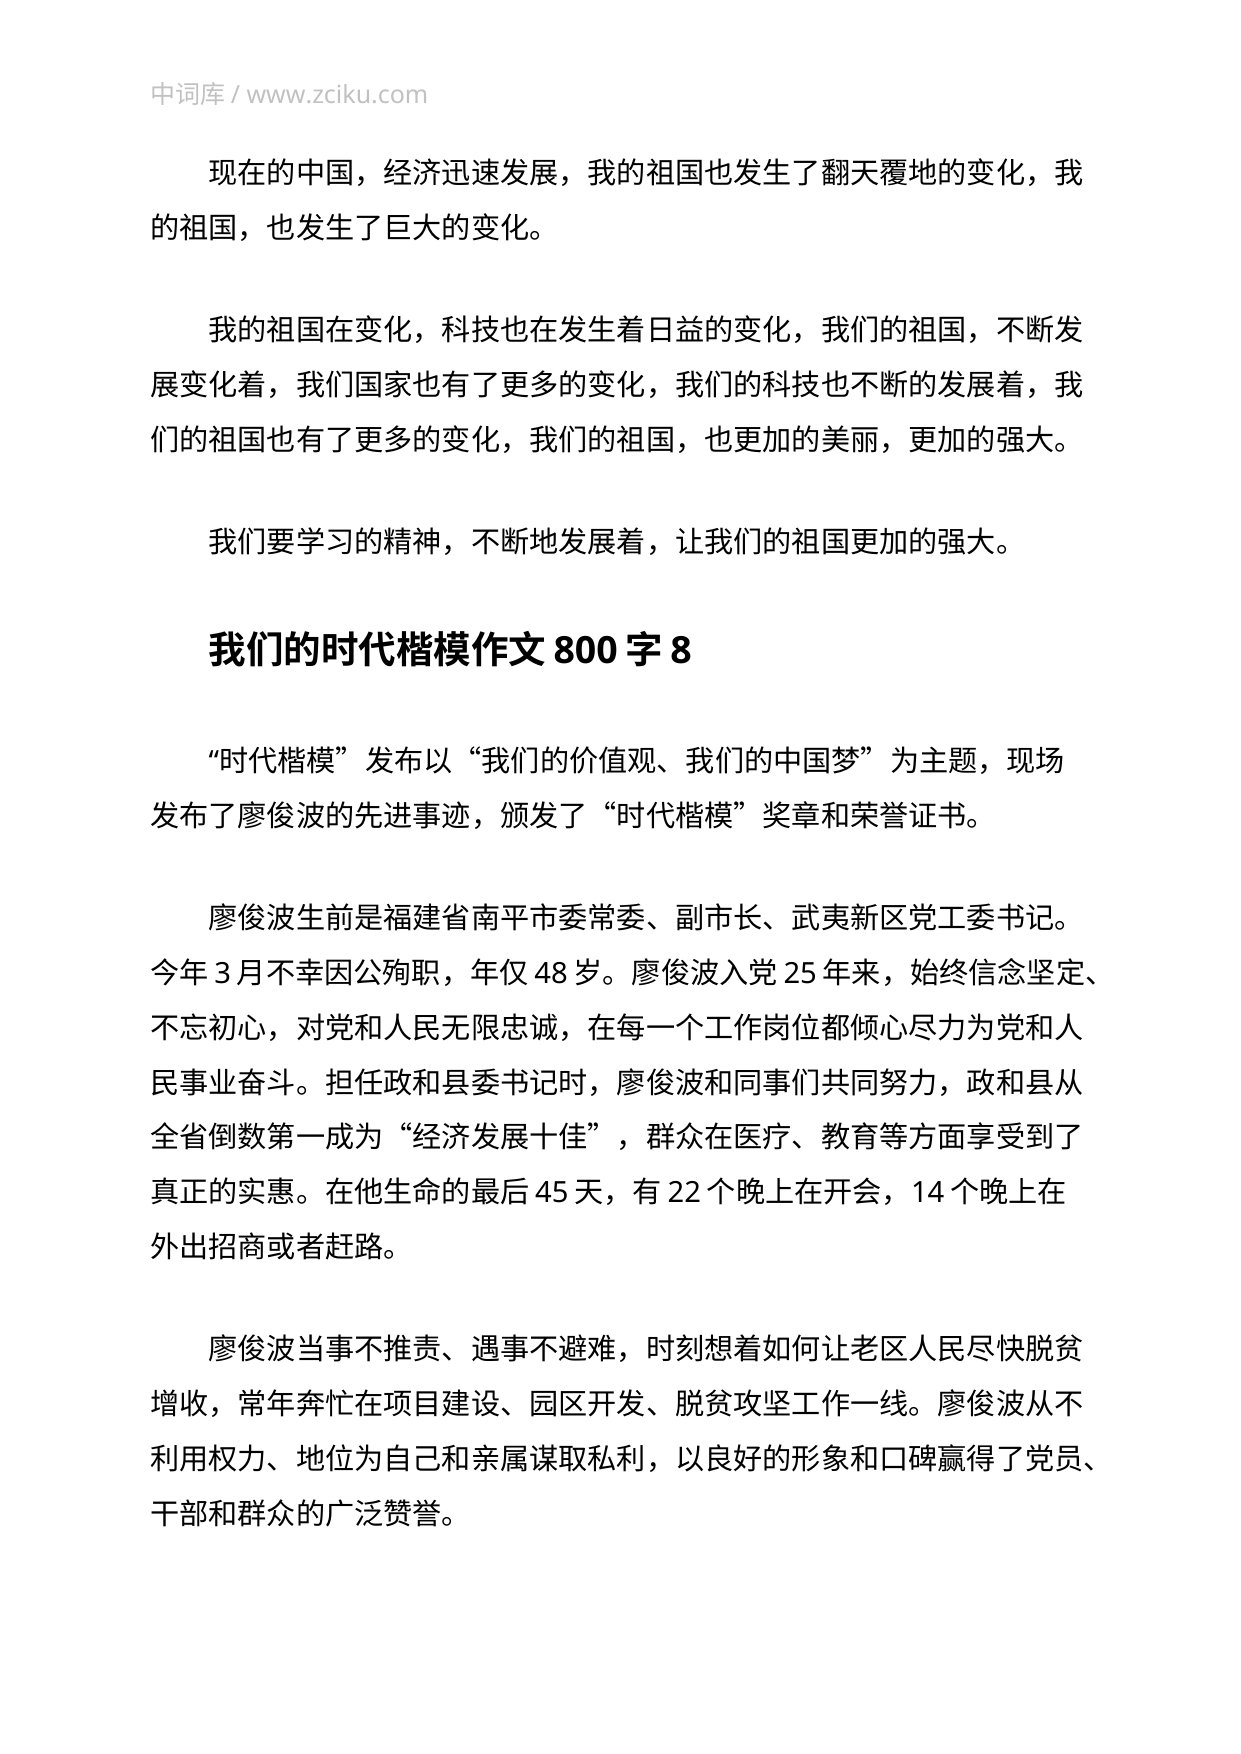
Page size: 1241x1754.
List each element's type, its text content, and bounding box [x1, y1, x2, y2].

text 现在的中国，经济迅速发展，我的祖国也发生了翻天覆地的变化，我的祖国，也发生了巨大的变化。 [150, 150, 1090, 247]
text 廖俊波当事不推责、遇事不避难，时刻想着如何让老区人民尽快脱贫增收，常年奔忙在项目建设、园区开发、脱贫攻坚工作一线。廖俊波从不利用权力、地位为自己和亲属谋取私利，以良好的形象和口碑赢得了党员、干部和群众的广泛赞誉。 [150, 1326, 1090, 1533]
text “时代楷模”发布以“我们的价值观、我们的中国梦”为主题，现场发布了廖俊波的先进事迹，颁发了“时代楷模”奖章和荣誉证书。 [150, 738, 1090, 835]
text 我们要学习的精神，不断地发展着，让我们的祖国更加的强大。 [150, 518, 1090, 561]
text 廖俊波生前是福建省南平市委常委、副市长、武夷新区党工委书记。今年3月不幸因公殉职，年仅48岁。廖俊波入党25年来，始终信念坚定、不忘初心，对党和人民无限忠诚，在每一个工作岗位都倾心尽力为党和人民事业奋斗。担任政和县委书记时，廖俊波和同事们共同努力，政和县从全省倒数第一成为“经济发展十佳”，群众在医疗、教育等方面享受到了真正的实惠。在他生命的最后45天，有22个晚上在开会，14个晚上在外出招商或者赶路。 [150, 894, 1090, 1266]
text 我们的时代楷模作文800字8 [150, 620, 1090, 674]
text 我的祖国在变化，科技也在发生着日益的变化，我们的祖国，不断发展变化着，我们国家也有了更多的变化，我们的科技也不断的发展着，我们的祖国也有了更多的变化，我们的祖国，也更加的美丽，更加的强大。 [150, 307, 1090, 459]
